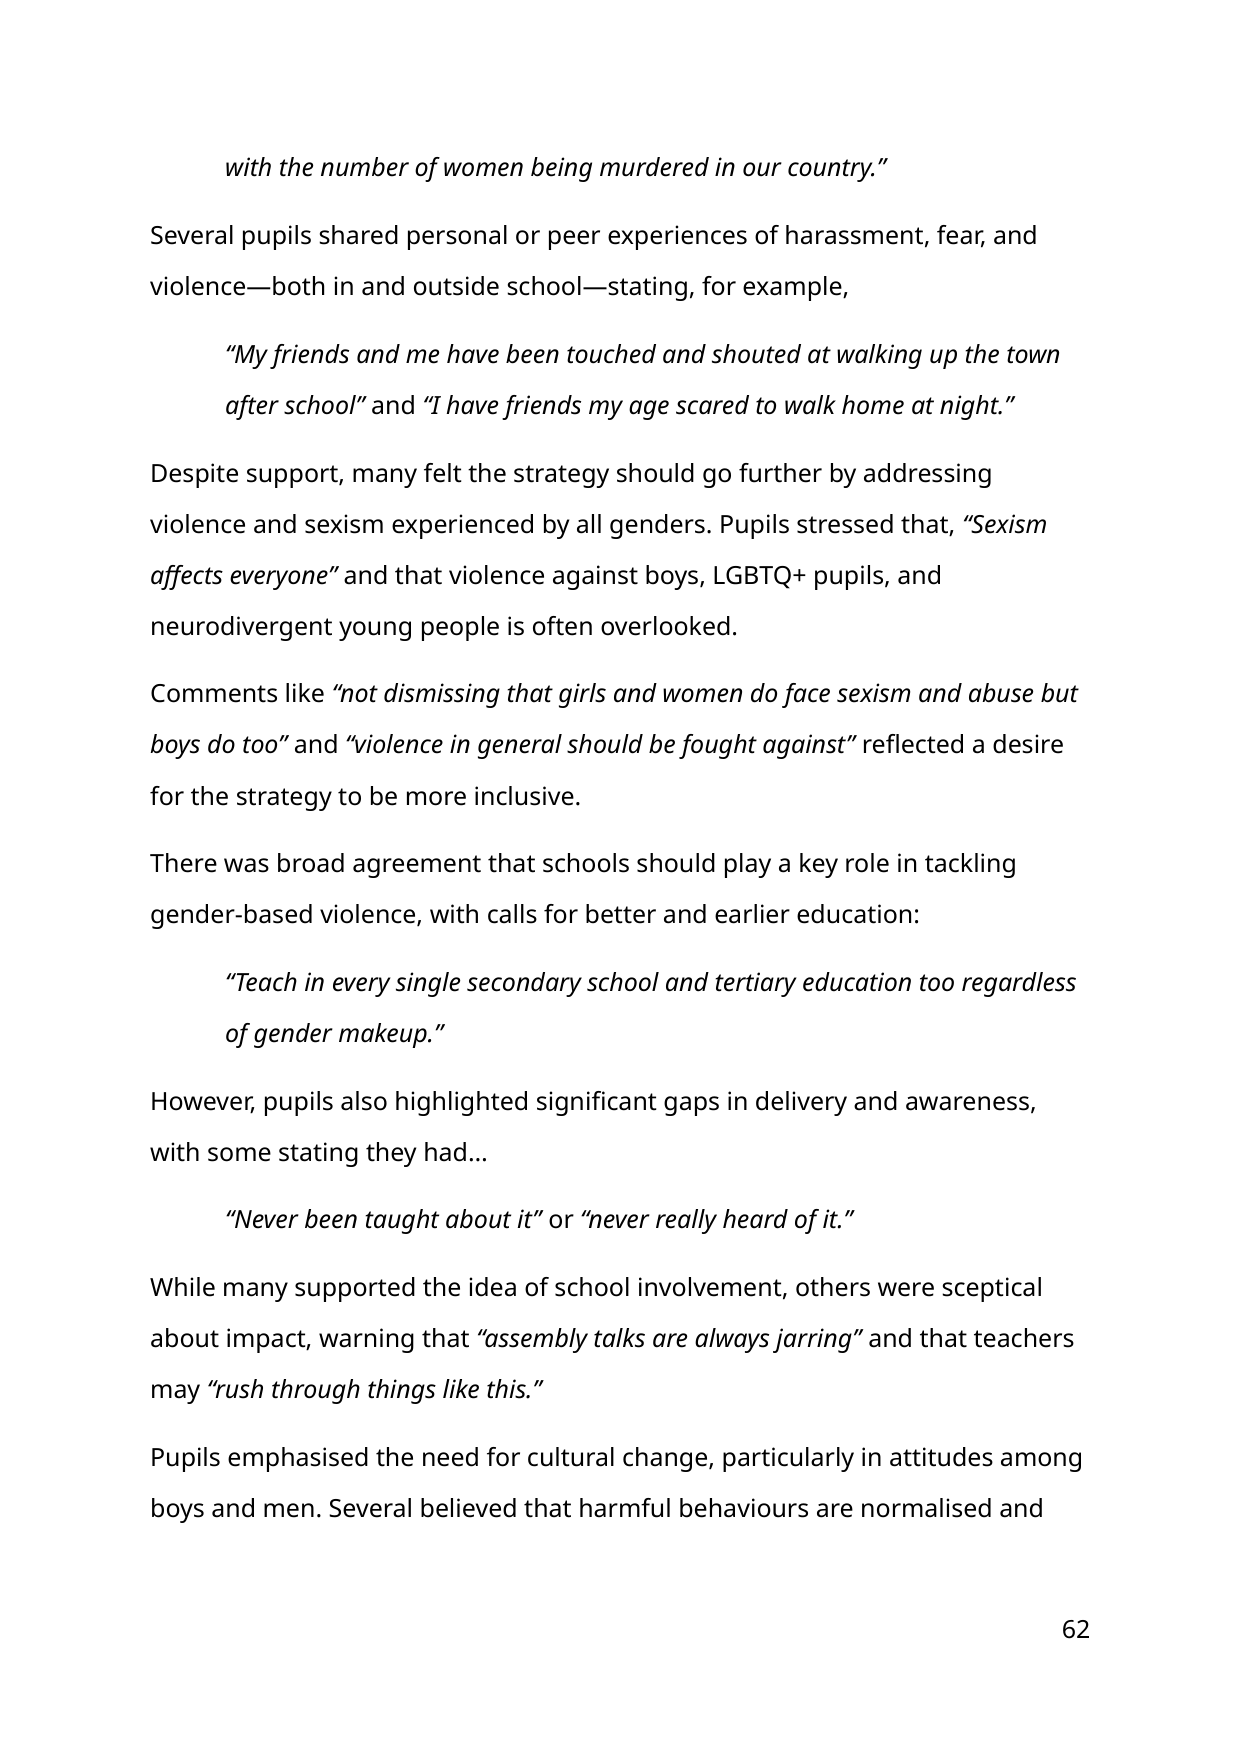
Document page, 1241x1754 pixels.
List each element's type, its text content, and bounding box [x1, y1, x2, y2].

text “My friends and me have been touched and shouted at walking up the town after school” and “I have friends my age scared to walk home at night.” [225, 336, 1090, 422]
text Comments like “not dismissing that girls and women do face sexism and abuse but boys do too” and “violence in general should be fought against” reflected a desire for the strategy to be more inclusive. [150, 676, 1090, 812]
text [150, 1439, 1090, 1525]
text There was broad agreement that schools should play a key role in tackling gender-based violence, with calls for better and earlier education: [150, 846, 1090, 931]
text “Teach in every single secondary school and tertiary education too regardless of gender makeup.” [225, 964, 1090, 1050]
text Several pupils shared personal or peer experiences of harassment, fear, and violence—both in and outside school—stating, for example, [150, 218, 1090, 303]
text While many supported the idea of school involvement, others were sceptical about impact, warning that “assembly talks are always jarring” and that teachers may “rush through things like this.” [150, 1270, 1090, 1406]
text “Never been taught about it” or “never really heard of it.” [150, 1202, 1090, 1236]
text Despite support, many felt the strategy should go further by addressing violence and sexism experienced by all genders. Pupils stressed that, “Sexism affects everyone” and that violence against boys, LGBTQ+ pupils, and neurodivergent young people is often overlooked. [150, 455, 1090, 642]
text However, pupils also highlighted significant gaps in delivery and awareness, with some stating they had… [150, 1083, 1090, 1168]
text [225, 150, 1090, 184]
